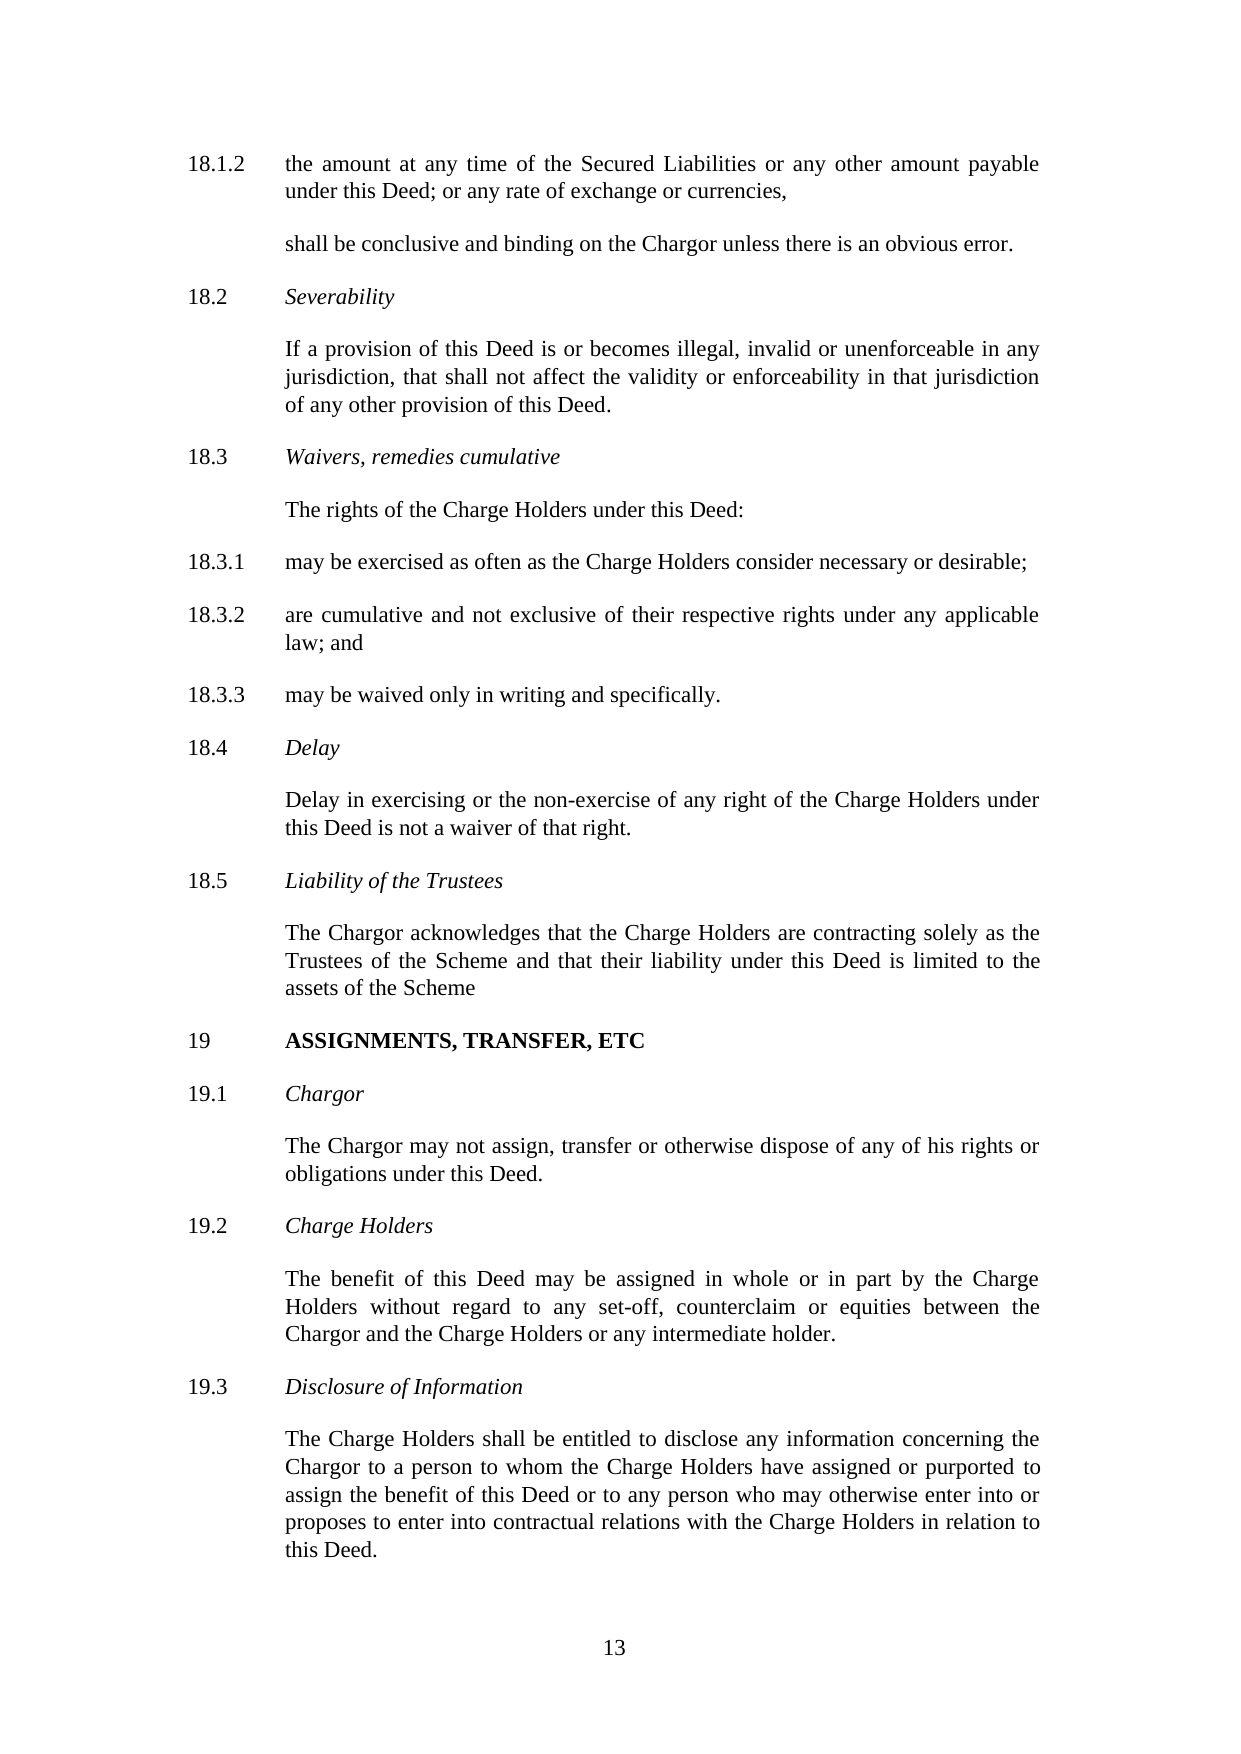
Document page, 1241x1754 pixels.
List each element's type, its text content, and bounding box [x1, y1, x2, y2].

subtitle are cumulative and not exclusive of their respective rights under any applicable law; and [187, 601, 1041, 655]
text The Chargor acknowledges that the Charge Holders are contracting solely as the Trustees of the Scheme and that their liability under this Deed is limited to the assets of the Scheme [285, 919, 1041, 1001]
text The rights of the Charge Holders under this Deed: [285, 496, 1041, 522]
text The Charge Holders shall be entitled to disclose any information concerning the Chargor to a person to whom the Charge Holders have assigned or purported to assign the benefit of this Deed or to any person who may otherwise enter into or proposes to enter into contractual relations with the Charge Holders in relation to this Deed. [285, 1426, 1041, 1562]
subtitle may be waived only in writing and specifically. [187, 681, 1041, 708]
subtitle Severability [187, 283, 1041, 309]
subtitle Delay [187, 734, 1041, 760]
subtitle Liability of the Trustees [187, 867, 1041, 893]
subtitle ASSIGNMENTS, TRANSFER, ETC [187, 1027, 1041, 1053]
text If a provision of this Deed is or becomes illegal, invalid or unenforceable in any jurisdiction, that shall not affect the validity or enforceability in that jurisdiction of any other provision of this Deed. [285, 335, 1041, 417]
subtitle may be exercised as often as the Charge Holders consider necessary or desirable; [187, 548, 1041, 575]
subtitle the amount at any time of the Secured Liabilities or any other amount payable under this Deed; or any rate of exchange or currencies, [187, 150, 1041, 204]
subtitle Chargor [187, 1080, 1041, 1106]
text shall be conclusive and binding on the Chargor unless there is an obvious error. [285, 230, 1041, 257]
subtitle Waivers, remedies cumulative [187, 443, 1041, 469]
text Delay in exercising or the non-exercise of any right of the Charge Holders under this Deed is not a waiver of that right. [285, 786, 1041, 840]
subtitle Charge Holders [187, 1212, 1041, 1239]
subtitle Disclosure of Information [187, 1373, 1041, 1399]
text The Chargor may not assign, transfer or otherwise dispose of any of his rights or obligations under this Deed. [285, 1132, 1041, 1186]
text The benefit of this Deed may be assigned in whole or in part by the Charge Holders without regard to any set-off, counterclaim or equities between the Chargor and the Charge Holders or any intermediate holder. [285, 1265, 1041, 1347]
